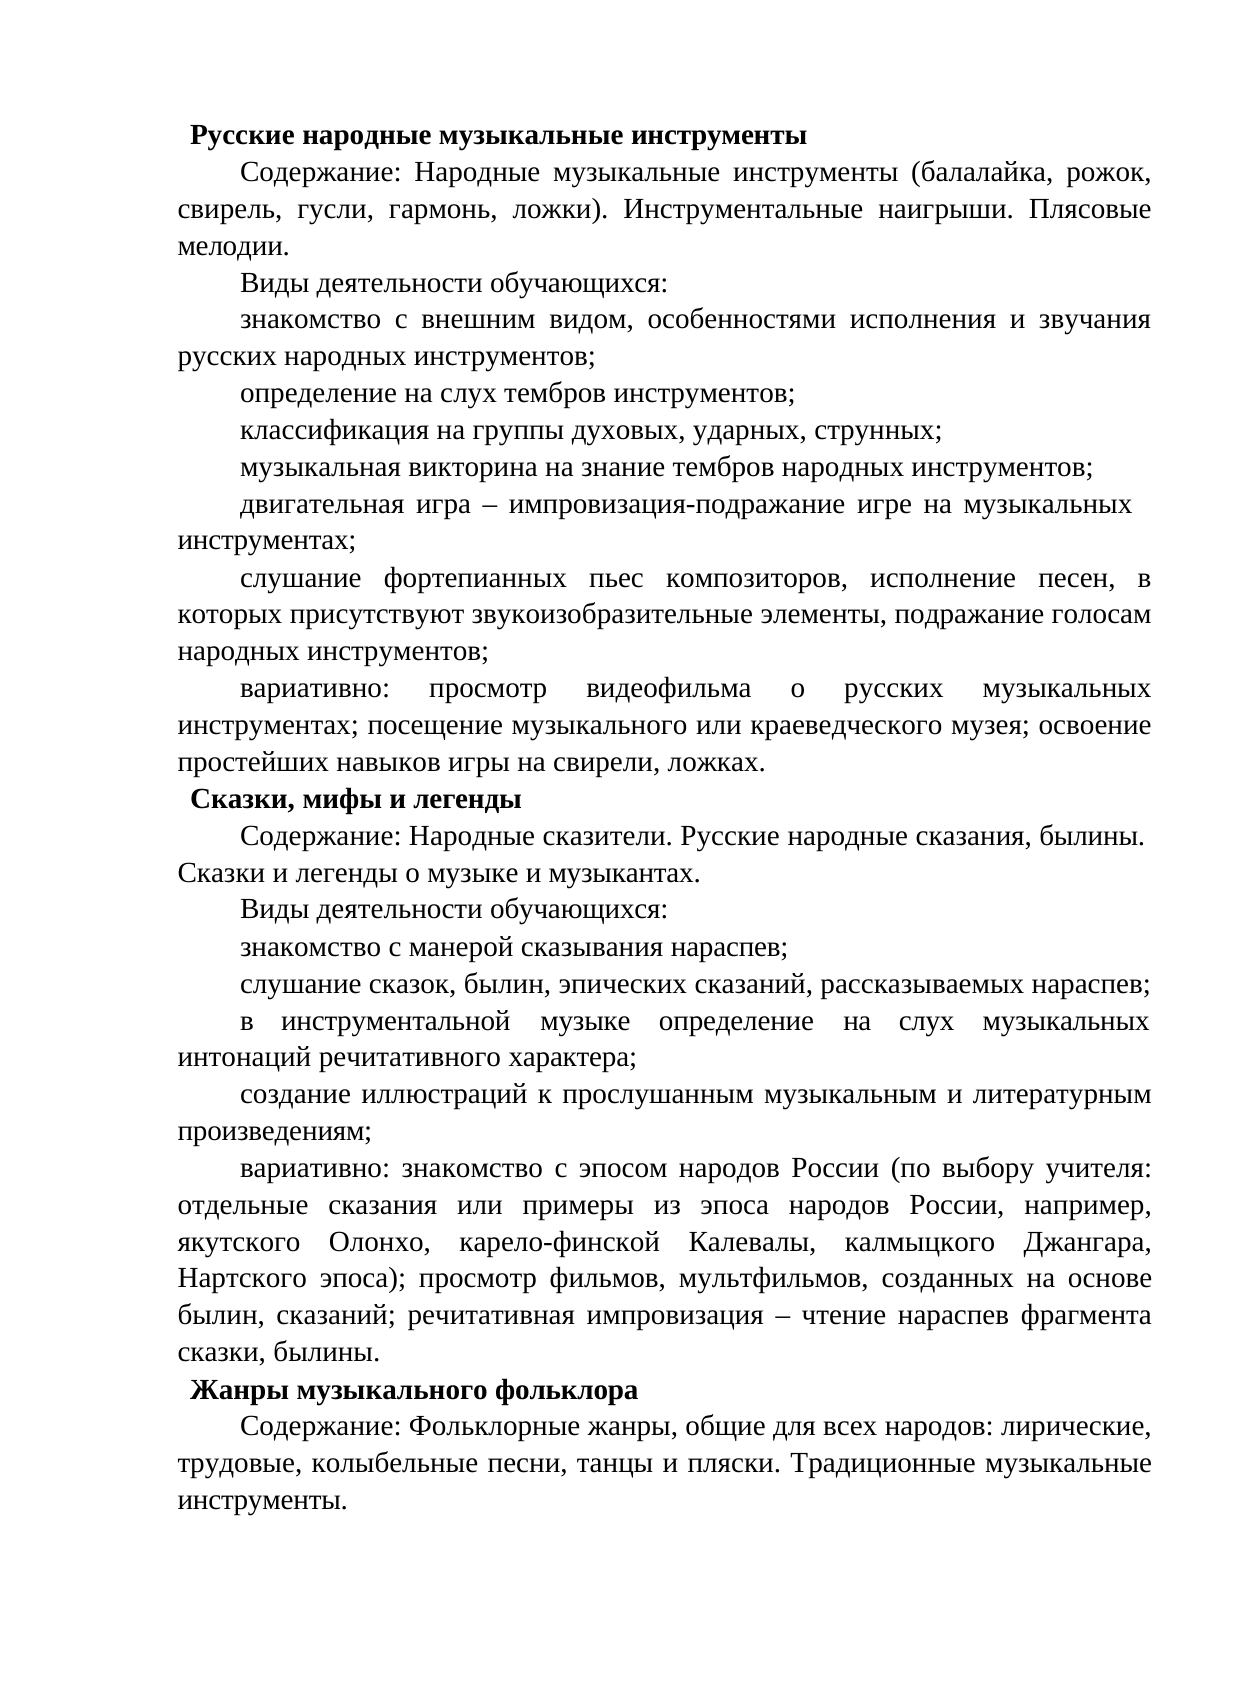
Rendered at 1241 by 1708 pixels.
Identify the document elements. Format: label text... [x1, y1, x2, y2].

subtitle Русские народные музыкальные инструменты [190, 117, 1166, 151]
text создание иллюстраций к прослушанным музыкальным и литературным произведениям; [177, 1076, 1151, 1147]
text знакомство с манерой сказывания нараспев; [240, 929, 1166, 962]
text Виды деятельности обучающихся: [240, 265, 1166, 298]
text интонаций речитативного характера; [177, 1039, 1166, 1073]
text слушание фортепианных пьес композиторов, исполнение песен, в которых присутствуют звукоизобразительные элементы, подражание голосам народных инструментов; [177, 560, 1152, 667]
text Виды деятельности обучающихся: [240, 892, 1166, 925]
text знакомство с внешним видом, особенностями исполнения и звучания русских народных инструментов; [177, 301, 1151, 372]
text вариативно: просмотр видеофильма о русских музыкальных инструментах; посещение музыкального или краеведческого музея; освоение простейших навыков игры на свирели, ложках. [177, 670, 1152, 778]
text определение на слух тембров инструментов; классификация на группы духовых, ударных, струнных; [240, 375, 953, 446]
text Сказки и легенды о музыке и музыкантах. [177, 855, 1166, 888]
subtitle Жанры музыкального фольклора [190, 1372, 1166, 1405]
text Содержание: Народные музыкальные инструменты (балалайка, рожок, свирель, гусли, гармонь, ложки). Инструментальные наигрыши. Плясовые мелодии. [177, 154, 1152, 261]
text вариативно: знакомство с эпосом народов России (по выбору учителя: отдельные сказания или примеры из эпоса народов России, например, якутского Олонхо, карело-финской Калевалы, калмыцкого Джангара, Нартского эпоса); просмотр фильмов, мультфильмов, созданных на основе былин, сказаний; речитативная импровизация – чтение нараспев фрагмента сказки, былины. [177, 1150, 1152, 1368]
text инструментах; [177, 523, 1166, 556]
subtitle Сказки, мифы и легенды [190, 782, 1166, 815]
text музыкальная викторина на знание тембров народных инструментов; двигательная игра – импровизация-подражание игре на музыкальных [240, 449, 1166, 519]
text Содержание: Народные сказители. Русские народные сказания, былины. [240, 818, 1166, 851]
text слушание сказок, былин, эпических сказаний, рассказываемых нараспев; в инструментальной музыке определение на слух музыкальных [240, 966, 1152, 1036]
text Содержание: Фольклорные жанры, общие для всех народов: лирические, трудовые, колыбельные песни, танцы и пляски. Традиционные музыкальные инструменты. [177, 1408, 1152, 1515]
